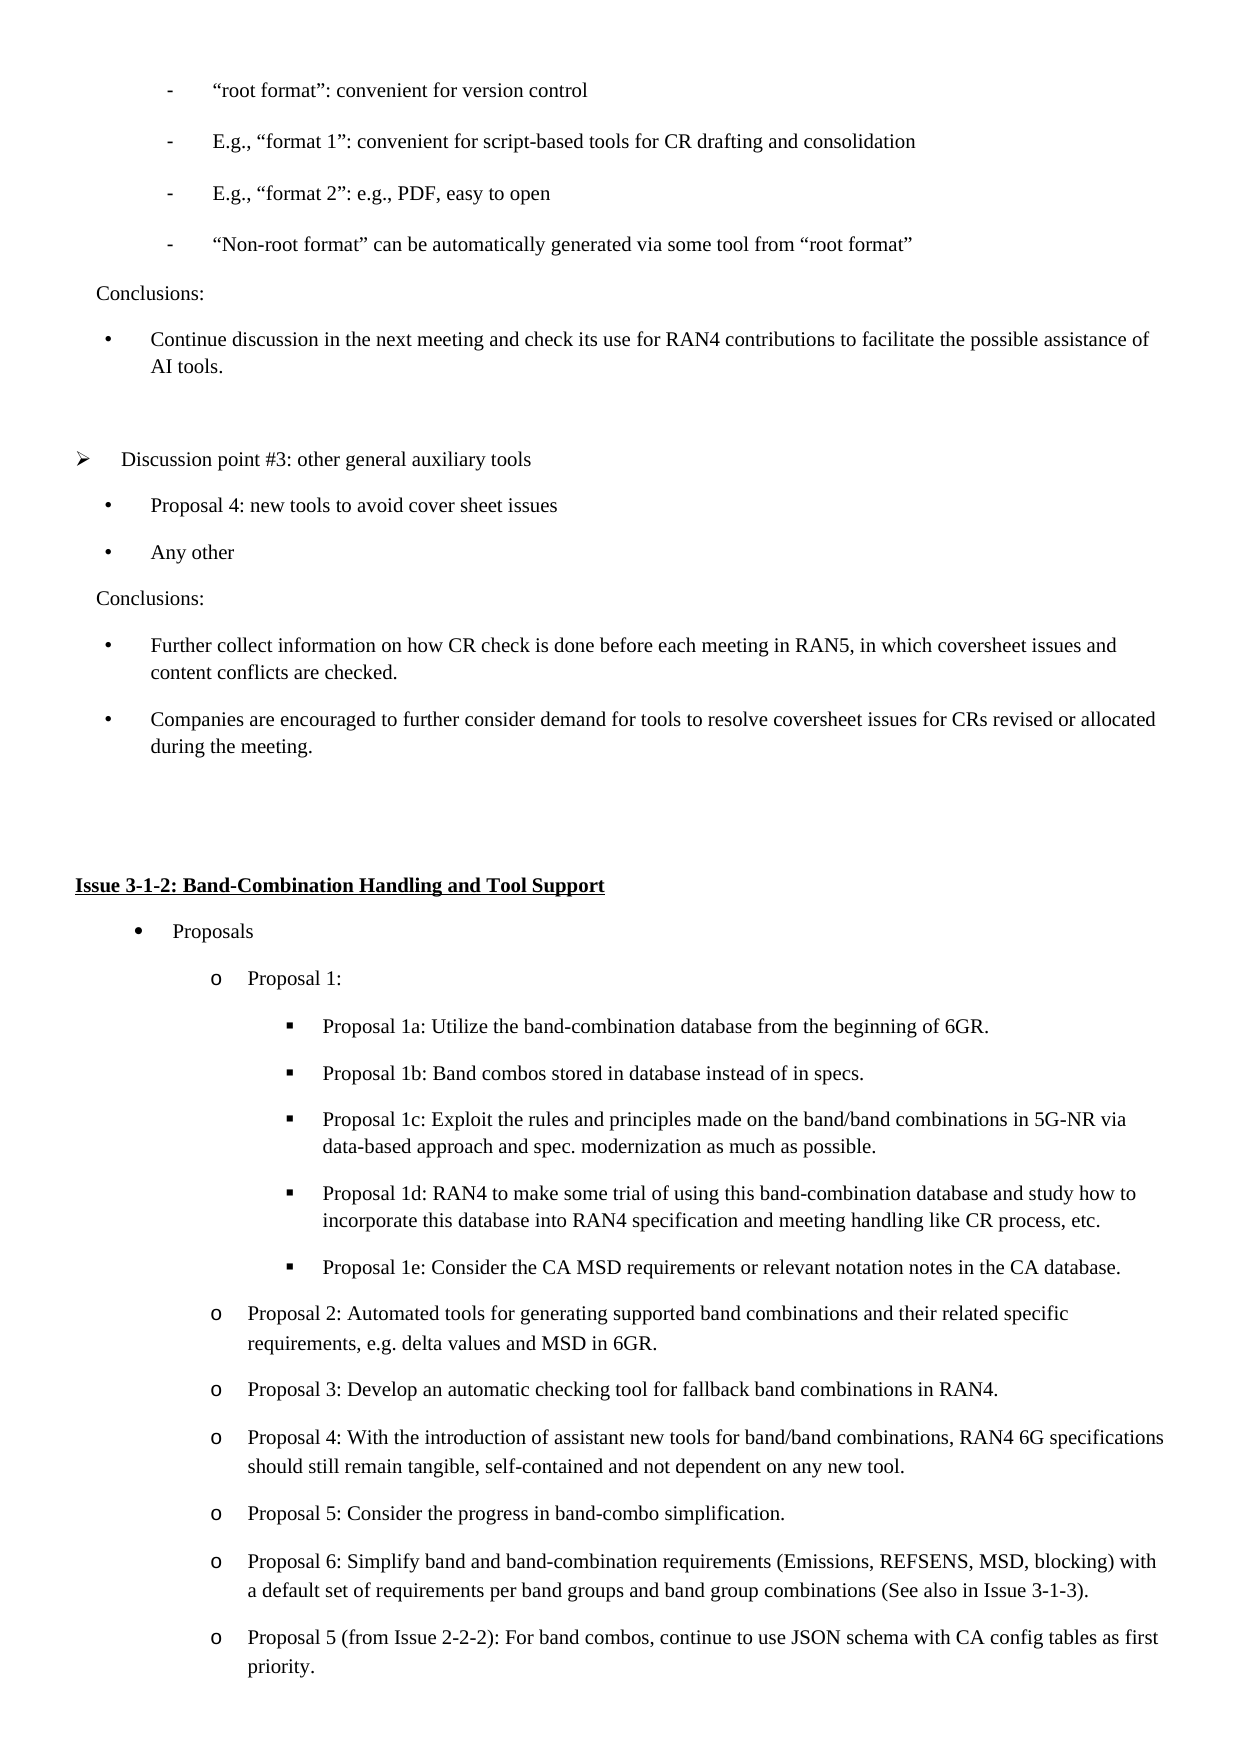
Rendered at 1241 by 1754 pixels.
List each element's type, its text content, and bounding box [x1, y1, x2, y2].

list Proposal 6: Simplify band and band-combination requirements (Emissions, REFSENS, MSD, blocking) with a default set of requirements per band groups and band group combinations (See also in Issue 3-1-3). [210, 1549, 1165, 1602]
list Proposals [135, 919, 1165, 943]
list Further collect information on how CR check is done before each meeting in RAN5, in which coversheet issues and content conflicts are checked. [104, 632, 1165, 684]
list “Non-root format” can be automatically generated via some tool from “root format” [167, 229, 1165, 257]
text Issue 3-1-2: Band-Combination Handling and Tool Support [75, 873, 1165, 897]
list Proposal 5: Consider the progress in band-combo simplification. [210, 1501, 1165, 1526]
list Proposal 1b: Band combos stored in database instead of in specs. [285, 1061, 1165, 1084]
list Proposal 2: Automated tools for generating supported band combinations and their related specific requirements, e.g. delta values and MSD in 6GR. [210, 1301, 1165, 1354]
list E.g., “format 2”: e.g., PDF, easy to open [167, 178, 1165, 206]
text Conclusions: [96, 586, 1165, 610]
list “root format”: convenient for version control [167, 75, 1165, 103]
list Proposal 1c: Exploit the rules and principles made on the band/band combinations in 5G-NR via data-based approach and spec. modernization as much as possible. [285, 1107, 1165, 1158]
list Any other [104, 540, 1165, 564]
text Conclusions: [96, 280, 1165, 304]
list Proposal 1a: Utilize the band-combination database from the beginning of 6GR. [285, 1014, 1165, 1038]
list Proposal 5 (from Issue 2-2-2): For band combos, continue to use JSON schema with CA config tables as first priority. [210, 1625, 1165, 1678]
list Proposal 1d: RAN4 to make some trial of using this band-combination database and study how to incorporate this database into RAN4 specification and meeting handling like CR process, etc. [285, 1181, 1165, 1232]
list Discussion point #3: other general auxiliary tools [75, 447, 1165, 471]
list Continue discussion in the next meeting and check its use for RAN4 contributions to facilitate the possible assistance of AI tools. [104, 327, 1165, 378]
list Proposal 4: new tools to avoid cover sheet issues [104, 493, 1165, 517]
list Proposal 1: [210, 966, 1165, 992]
list Proposal 1e: Consider the CA MSD requirements or relevant notation notes in the CA database. [285, 1255, 1165, 1279]
list E.g., “format 1”: convenient for script-based tools for CR drafting and consolidation [167, 126, 1165, 155]
list Proposal 3: Develop an automatic checking tool for fallback band combinations in RAN4. [210, 1377, 1165, 1402]
list Companies are encouraged to further consider demand for tools to resolve coversheet issues for CRs revised or allocated during the meeting. [104, 706, 1165, 758]
